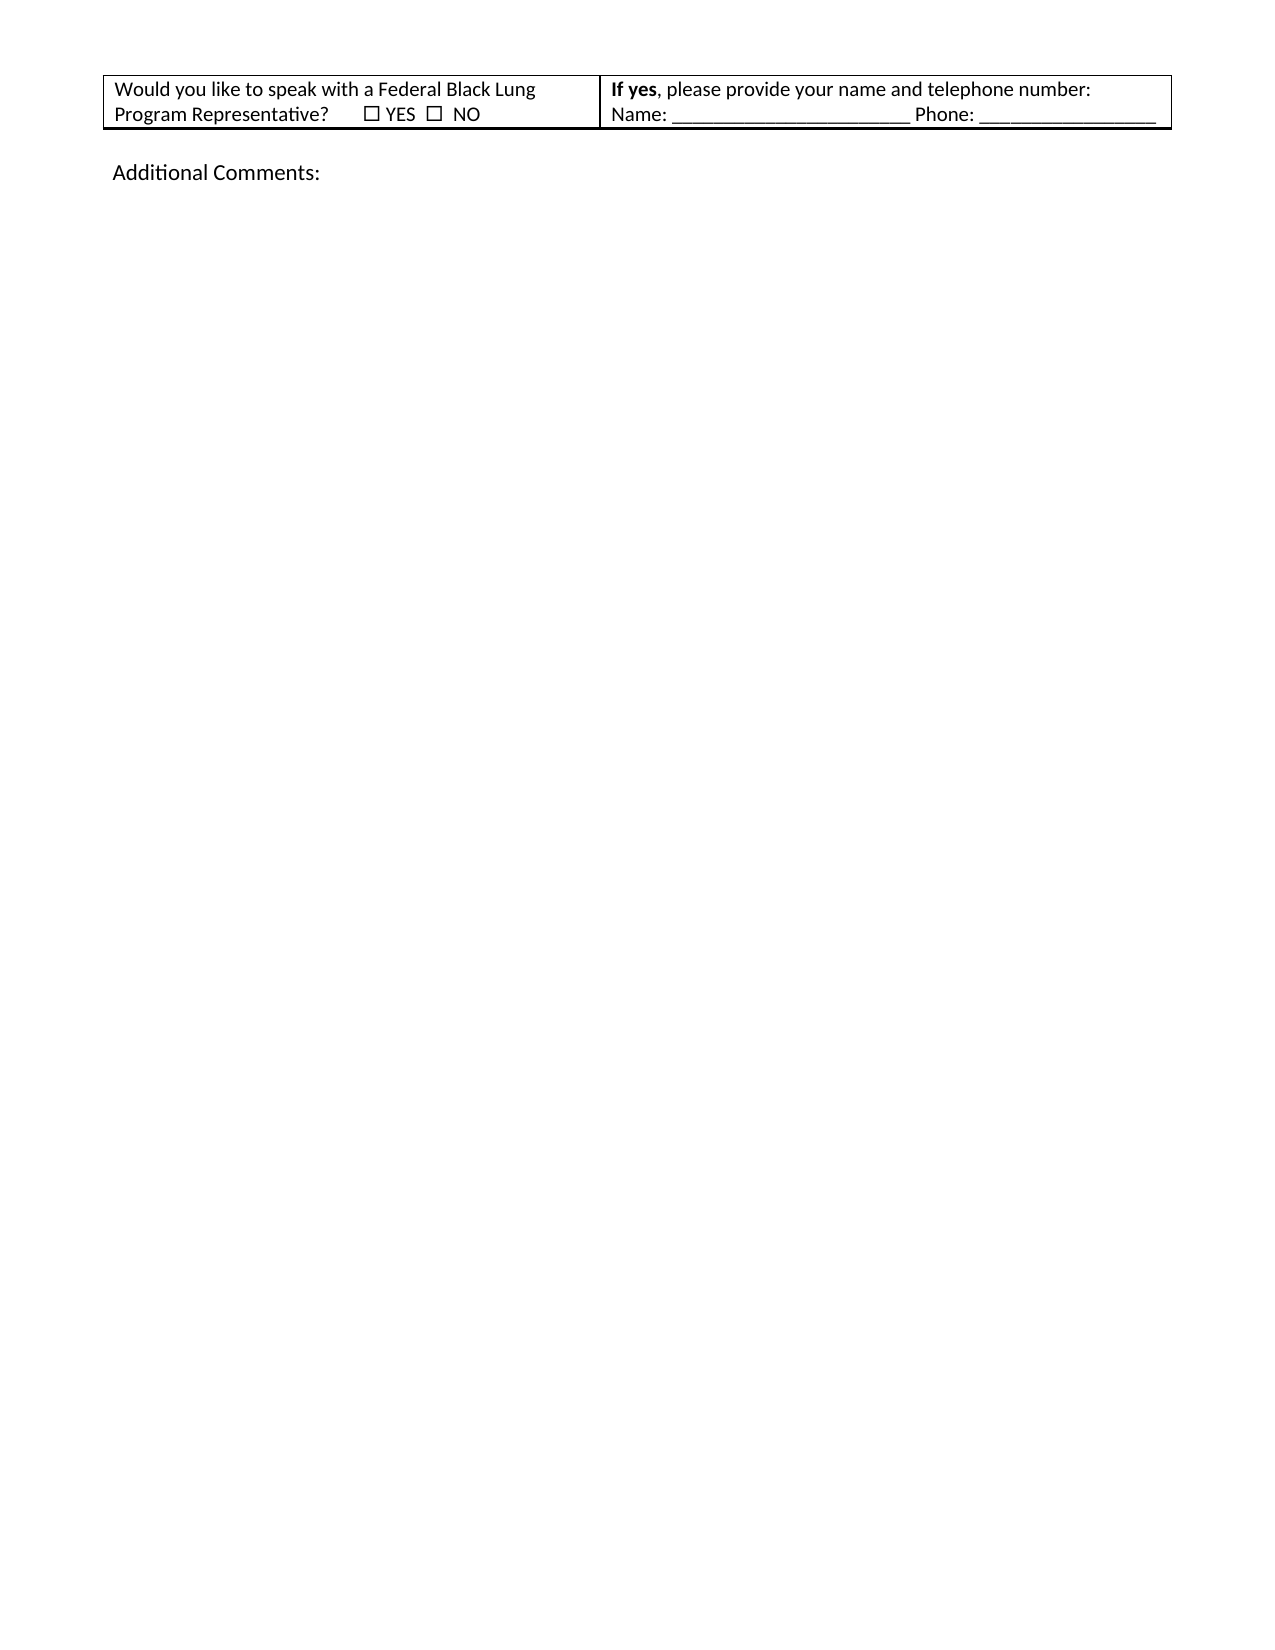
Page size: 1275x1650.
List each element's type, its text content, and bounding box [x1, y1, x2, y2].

table_header Would you like to speak with a Federal Black Lung Program Representative? YES NO [104, 76, 599, 127]
text Additional Comments: [112, 158, 1200, 186]
table_header If yes, please provide your name and telephone number: Name: _______________________ Phone: _________________ [601, 76, 1171, 127]
